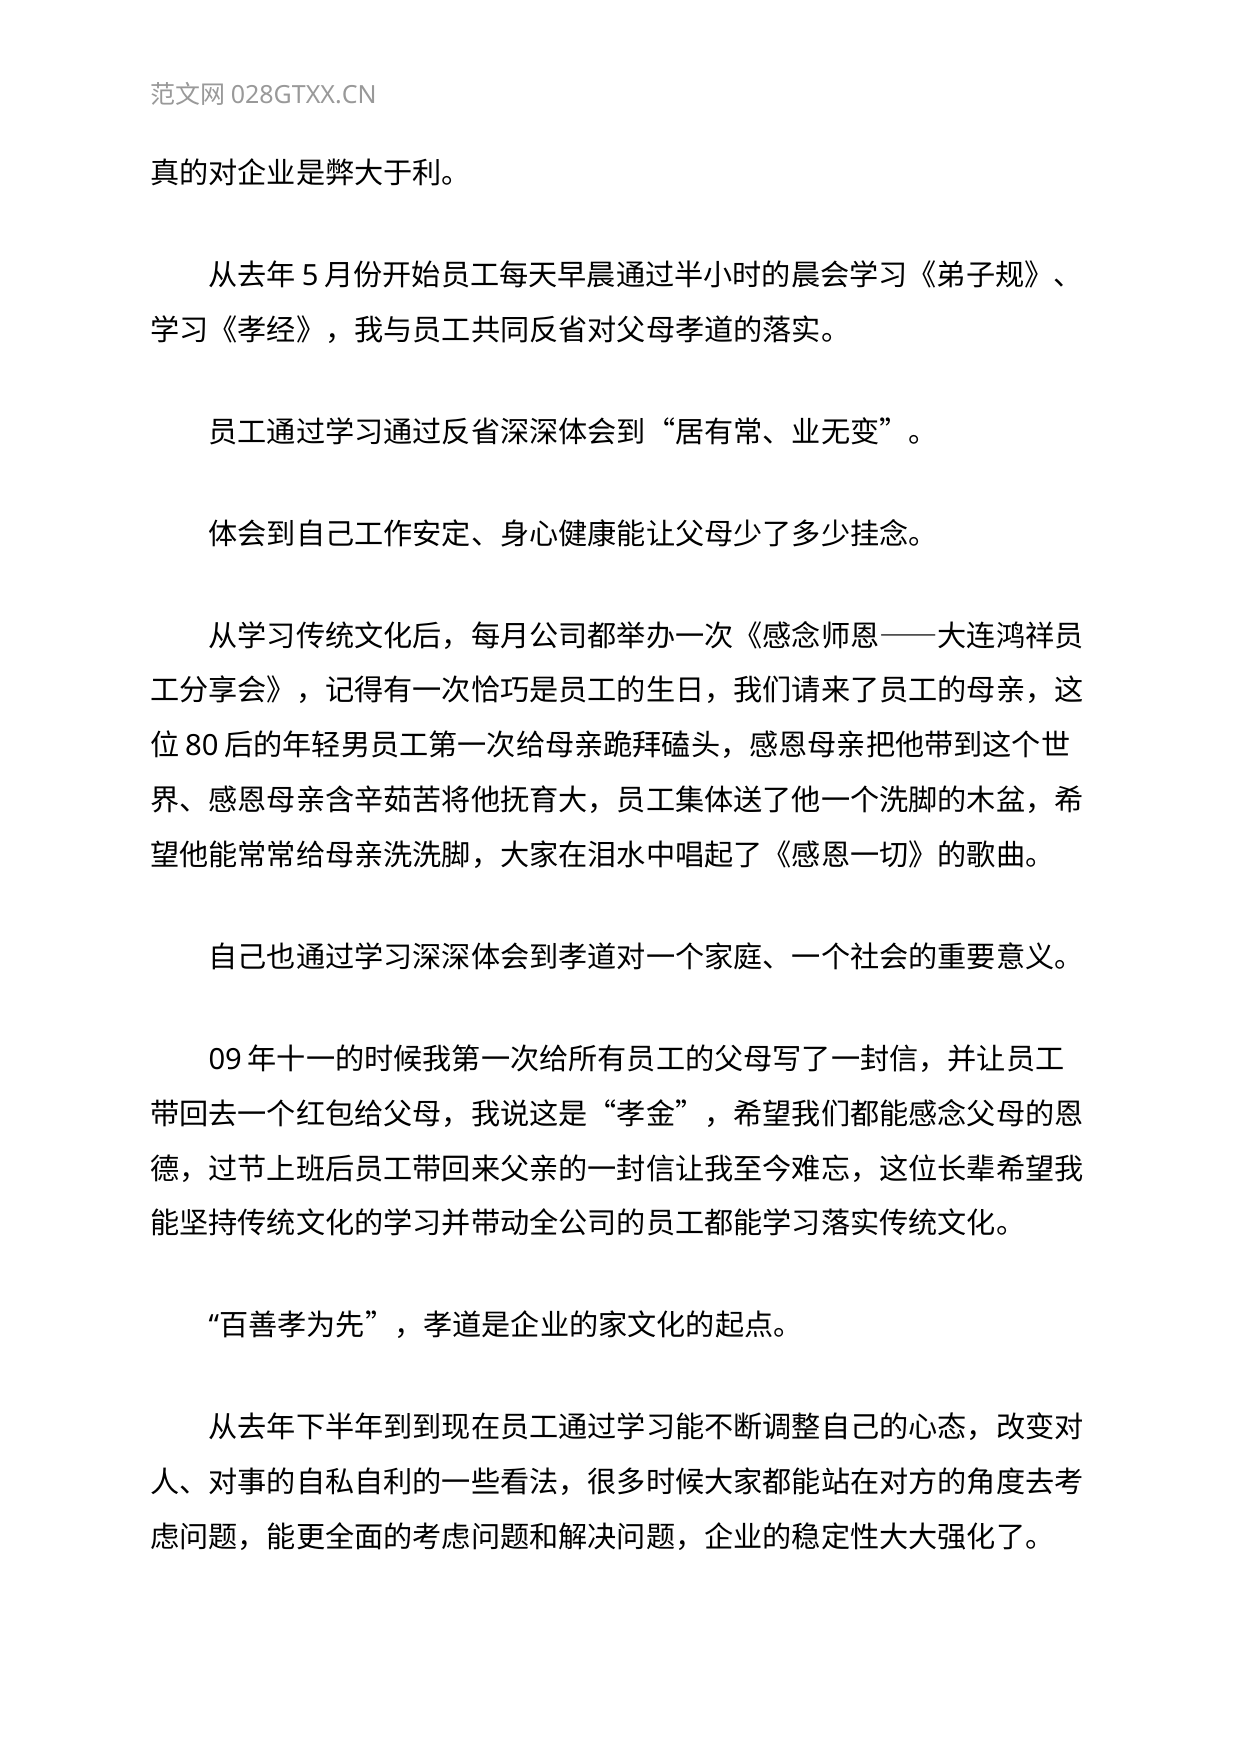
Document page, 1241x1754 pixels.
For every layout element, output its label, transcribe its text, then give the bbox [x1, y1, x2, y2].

text 自己也通过学习深深体会到孝道对一个家庭、一个社会的重要意义。 [150, 933, 1090, 976]
text “百善孝为先”，孝道是企业的家文化的起点。 [150, 1302, 1090, 1344]
text 09年十一的时候我第一次给所有员工的父母写了一封信，并让员工带回去一个红包给父母，我说这是“孝金”，希望我们都能感念父母的恩德，过节上班后员工带回来父亲的一封信让我至今难忘，这位长辈希望我能坚持传统文化的学习并带动全公司的员工都能学习落实传统文化。 [150, 1035, 1090, 1242]
text 员工通过学习通过反省深深体会到“居有常、业无变”。 [150, 408, 1090, 451]
text 从去年5月份开始员工每天早晨通过半小时的晨会学习《弟子规》、学习《孝经》，我与员工共同反省对父母孝道的落实。 [150, 252, 1090, 349]
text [150, 150, 1090, 192]
text 从去年下半年到到现在员工通过学习能不断调整自己的心态，改变对人、对事的自私自利的一些看法，很多时候大家都能站在对方的角度去考虑问题，能更全面的考虑问题和解决问题，企业的稳定性大大强化了。 [150, 1404, 1090, 1556]
text 体会到自己工作安定、身心健康能让父母少了多少挂念。 [150, 510, 1090, 553]
text 从学习传统文化后，每月公司都举办一次《感念师恩——大连鸿祥员工分享会》，记得有一次恰巧是员工的生日，我们请来了员工的母亲，这位80后的年轻男员工第一次给母亲跪拜磕头，感恩母亲把他带到这个世界、感恩母亲含辛茹苦将他抚育大，员工集体送了他一个洗脚的木盆，希望他能常常给母亲洗洗脚，大家在泪水中唱起了《感恩一切》的歌曲。 [150, 612, 1090, 874]
